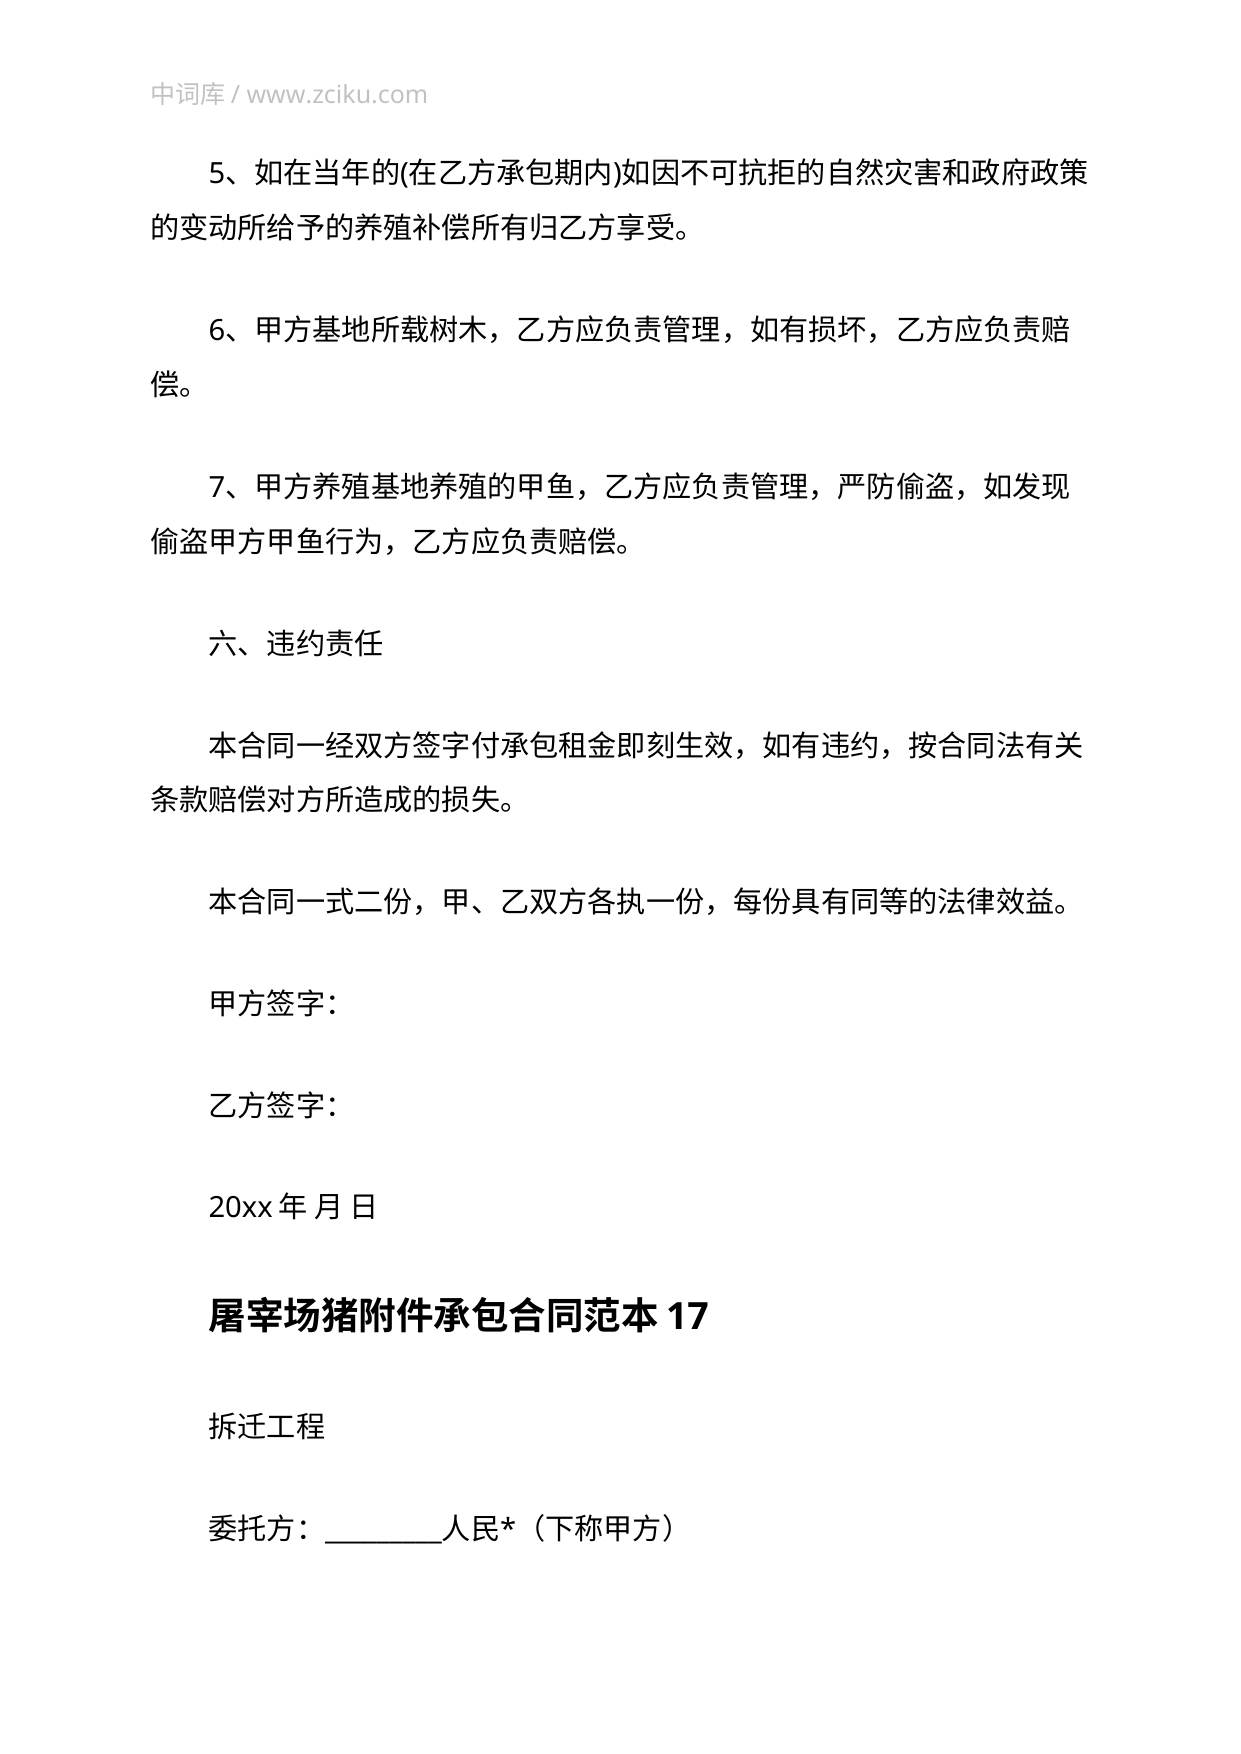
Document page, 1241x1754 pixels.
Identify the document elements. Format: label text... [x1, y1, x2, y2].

text 六、违约责任 [150, 620, 1090, 663]
text 6、甲方基地所载树木，乙方应负责管理，如有损坏，乙方应负责赔偿。 [150, 307, 1090, 404]
text 本合同一经双方签字付承包租金即刻生效，如有违约，按合同法有关条款赔偿对方所造成的损失。 [150, 722, 1090, 819]
text 7、甲方养殖基地养殖的甲鱼，乙方应负责管理，严防偷盗，如发现偷盗甲方甲鱼行为，乙方应负责赔偿。 [150, 463, 1090, 561]
text 拆迁工程 [150, 1404, 1090, 1446]
text 委托方：_________人民*（下称甲方） [150, 1505, 1090, 1548]
text 甲方签字： [150, 981, 1090, 1023]
text 20xx年 月 日 [150, 1184, 1090, 1226]
text 5、如在当年的(在乙方承包期内)如因不可抗拒的自然灾害和政府政策的变动所给予的养殖补偿所有归乙方享受。 [150, 150, 1090, 247]
text 乙方签字： [150, 1082, 1090, 1124]
text 屠宰场猪附件承包合同范本17 [150, 1286, 1090, 1341]
text 本合同一式二份，甲、乙双方各执一份，每份具有同等的法律效益。 [150, 879, 1090, 921]
